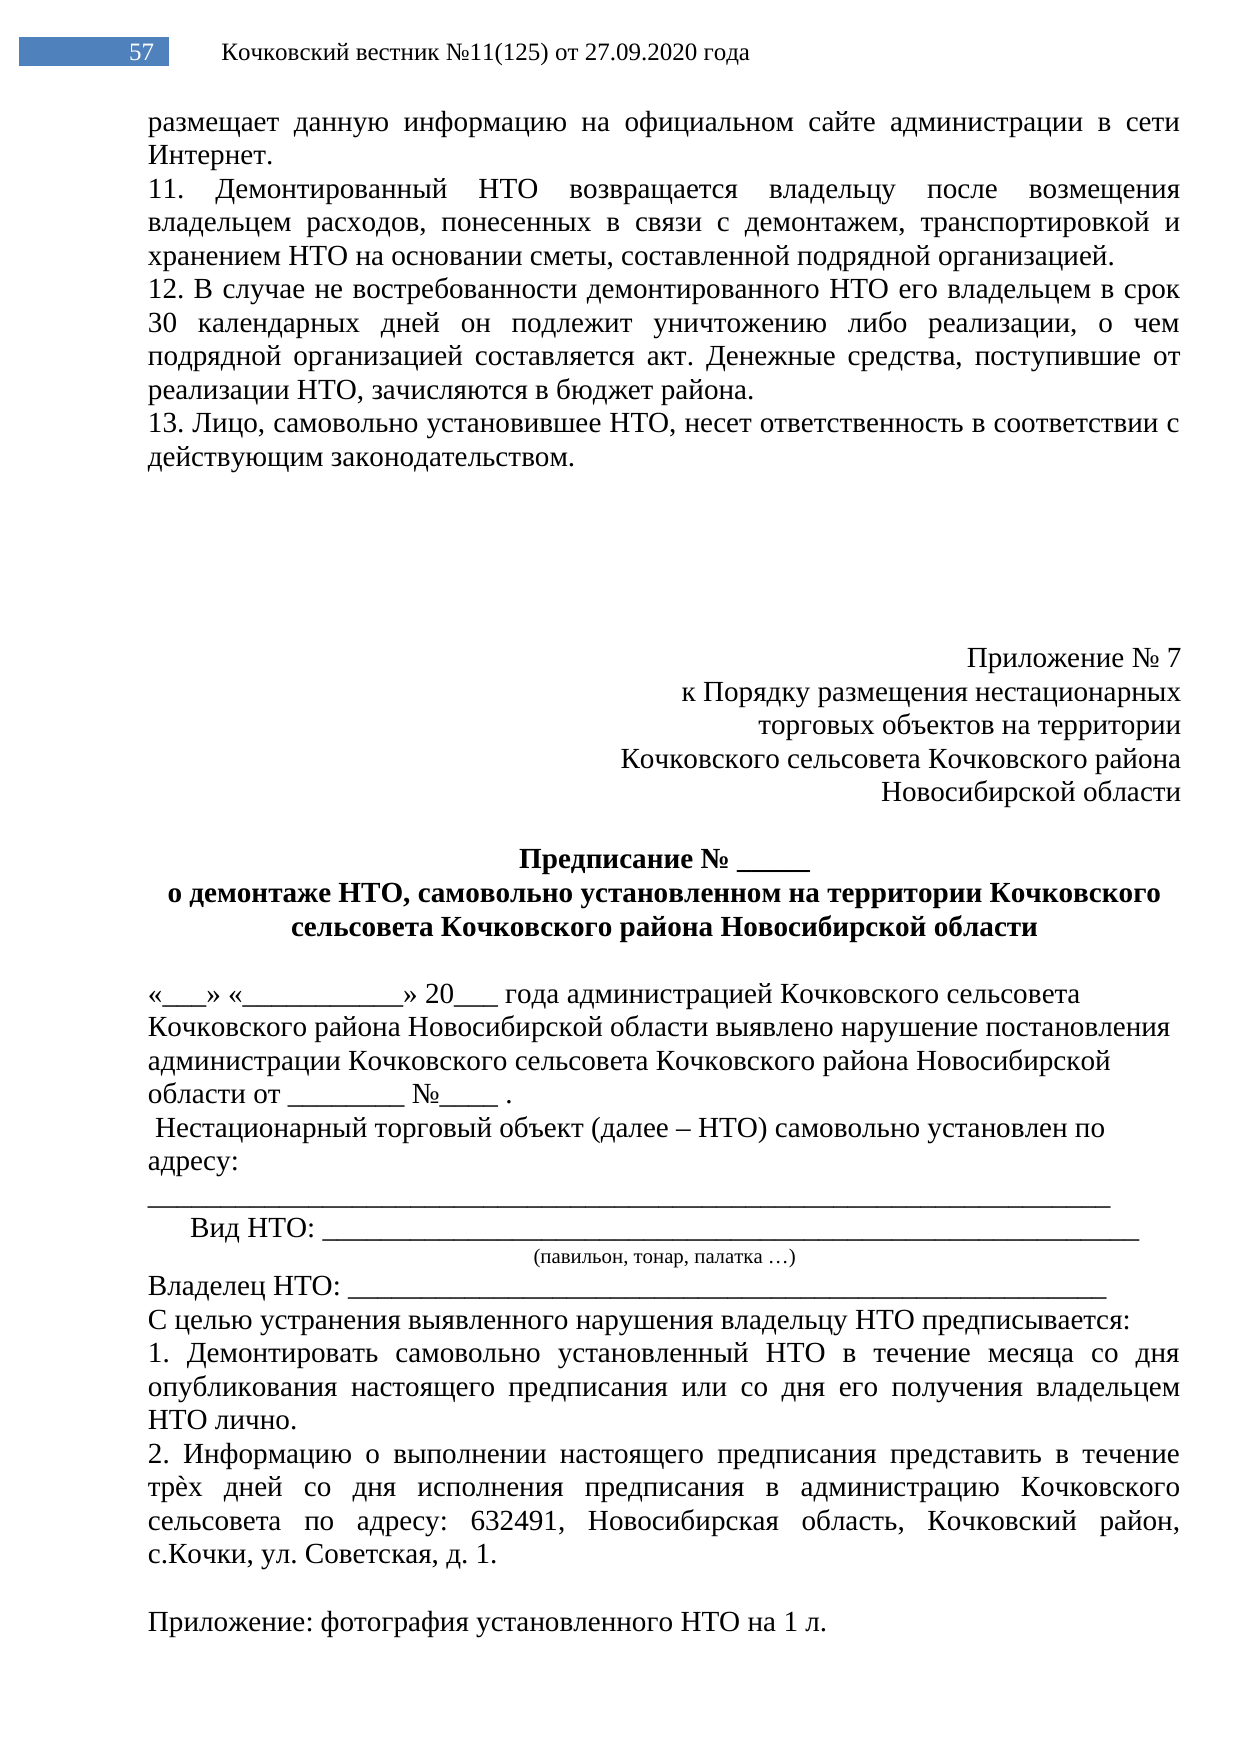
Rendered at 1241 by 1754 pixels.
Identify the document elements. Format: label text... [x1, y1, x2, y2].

text 2. Информацию о выполнении настоящего предписания представить в течение трѐх дней со дня исполнения предписания в администрацию Кочковского сельсовета по адресу: 632491, Новосибирская область, Кочковский район, с.Кочки, ул. Советская, д. 1. [148, 1436, 1181, 1570]
text Нестационарный торговый объект (далее – НТО) самовольно установлен по адресу: __________________________________________________________________ [148, 1110, 1181, 1211]
text 12. В случае не востребованности демонтированного НТО его владельцем в срок 30 календарных дней он подлежит уничтожению либо реализации, о чем подрядной организацией составляется акт. Денежные средства, поступившие от реализации НТО, зачисляются в бюджет района. [148, 271, 1181, 406]
text Предписание № _____ [148, 842, 1181, 875]
text Кочковского сельсовета Кочковского района [148, 741, 1181, 774]
text торговых объектов на территории [148, 707, 1181, 741]
text 11. Демонтированный НТО возвращается владельцу после возмещения владельцем расходов, понесенных в связи с демонтажем, транспортировкой и хранением НТО на основании сметы, составленной подрядной организацией. [148, 171, 1181, 271]
text Приложение № 7 [148, 640, 1181, 674]
text Новосибирской области [148, 774, 1181, 808]
text «___» «___________» 20___ года администрацией Кочковского сельсовета Кочковского района Новосибирской области выявлено нарушение постановления администрации Кочковского сельсовета Кочковского района Новосибирской области от ________ №____ . [148, 976, 1181, 1110]
text к Порядку размещения нестационарных [148, 674, 1181, 707]
text Приложение: фотография установленного НТО на 1 л. [148, 1604, 1181, 1637]
text о демонтаже НТО, самовольно установленном на территории Кочковского сельсовета Кочковского района Новосибирской области [148, 875, 1181, 942]
text Вид НТО: ________________________________________________________ (павильон, тонар, палатка …) [148, 1211, 1181, 1268]
text 1. Демонтировать самовольно установленный НТО в течение месяца со дня опубликования настоящего предписания или со дня его получения владельцем НТО лично. [148, 1335, 1181, 1436]
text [148, 104, 1181, 171]
text Владелец НТО: ____________________________________________________ [148, 1268, 1181, 1302]
text С целью устранения выявленного нарушения владельцу НТО предписывается: [148, 1302, 1181, 1335]
text 13. Лицо, самовольно установившее НТО, несет ответственность в соответствии с действующим законодательством. [148, 406, 1181, 473]
